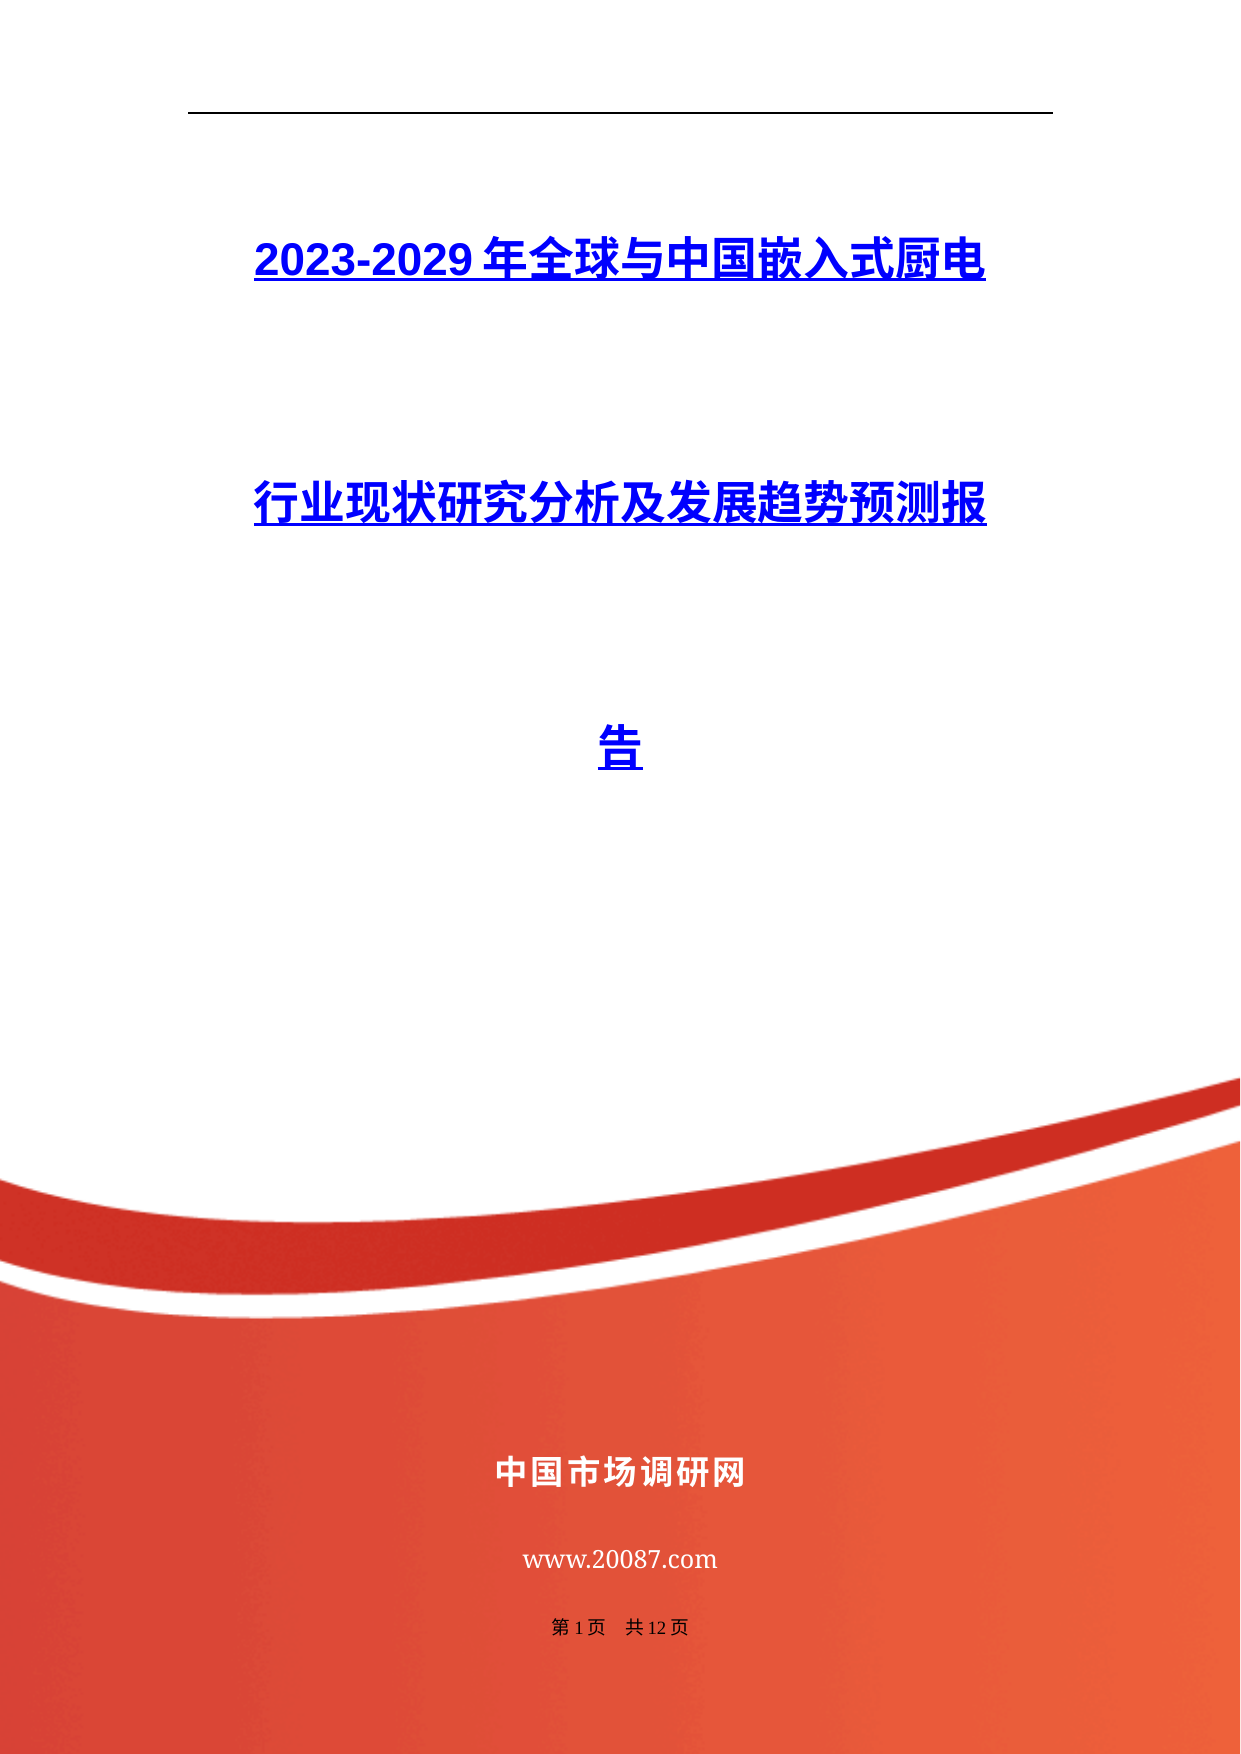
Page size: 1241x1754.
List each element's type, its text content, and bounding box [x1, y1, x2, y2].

text www.20087.com [187, 1526, 1053, 1591]
picture [0, 1006, 1241, 1754]
table_header 2023-2029年全球与中国嵌入式厨电行业现状研究分析及发展趋势预测报告 [188, 207, 1053, 871]
subtitle 中国市场调研网 [187, 1437, 1053, 1502]
